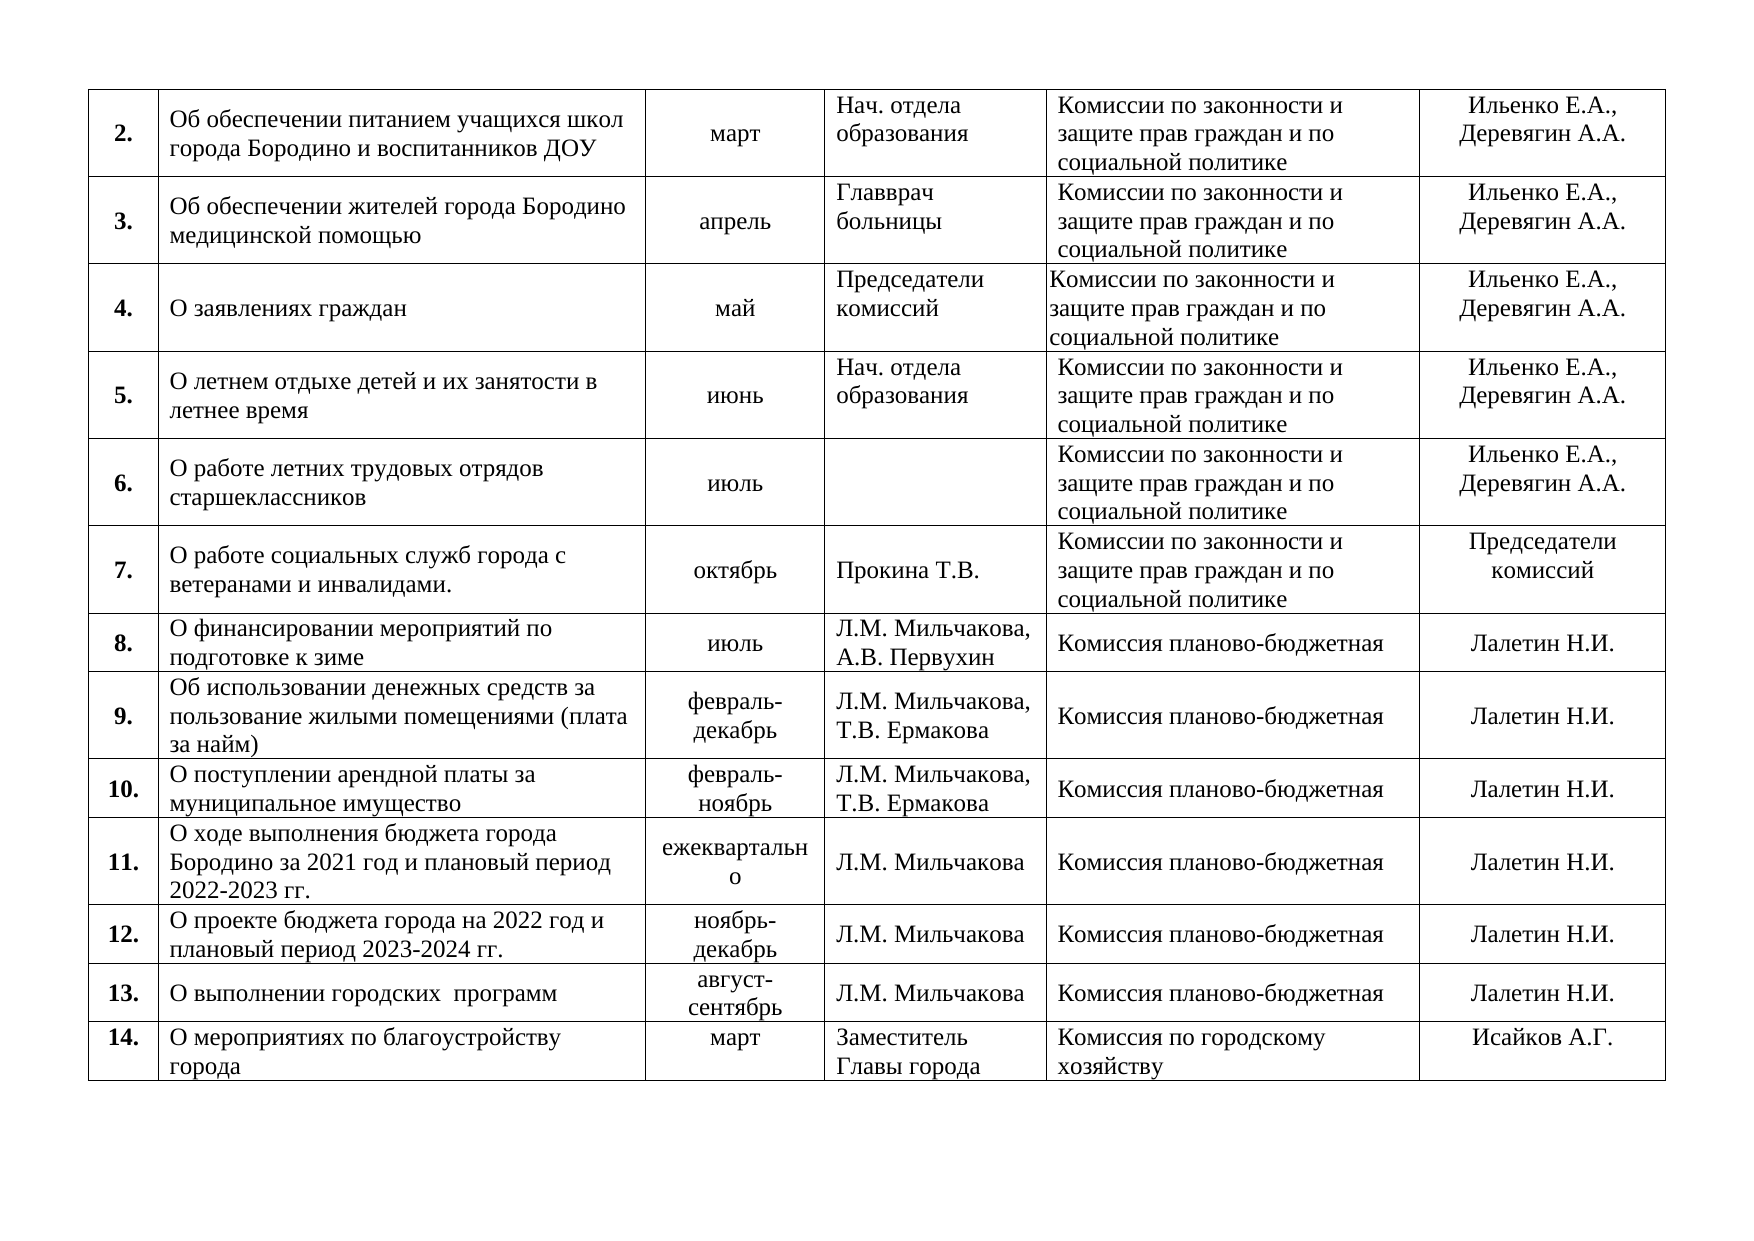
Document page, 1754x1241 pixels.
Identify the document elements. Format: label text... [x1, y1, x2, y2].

table_cell август-сентябрь [646, 964, 824, 1021]
table_cell О проекте бюджета города на 2022 год и плановый период 2023-2024 гг. [159, 905, 645, 963]
table_cell О работе летних трудовых отрядов старшеклассников [159, 439, 645, 525]
table_cell 5. [89, 352, 158, 438]
table_cell О заявлениях граждан [159, 264, 645, 351]
table_cell Комиссия планово-бюджетная [1047, 759, 1419, 817]
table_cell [825, 1022, 1046, 1080]
table_cell Лалетин Н.И. [1420, 759, 1665, 817]
table_cell О финансировании мероприятий по подготовке к зиме [159, 614, 645, 671]
table_cell Комиссии по законности и защите прав граждан и по социальной политике [1047, 264, 1419, 351]
table_cell июнь [646, 352, 824, 438]
table_cell 3. [89, 177, 158, 263]
table_cell О летнем отдыхе детей и их занятости в летнее время [159, 352, 645, 438]
table_cell Главврач больницы [825, 177, 1046, 263]
table_cell Прокина Т.В. [825, 526, 1046, 612]
table_cell Исайков А.Г. [1420, 1022, 1665, 1080]
table_cell Об обеспечении питанием учащихся школ города Бородино и воспитанников ДОУ [159, 90, 645, 176]
table_cell О работе социальных служб города с ветеранами и инвалидами. [159, 526, 645, 612]
table_cell Л.М. Мильчакова [825, 818, 1046, 904]
table_cell Об обеспечении жителей города Бородино медицинской помощью [159, 177, 645, 263]
table_cell 10. [89, 759, 158, 817]
table_cell май [646, 264, 824, 351]
table_cell октябрь [646, 526, 824, 612]
table_cell 11. [89, 818, 158, 904]
table_cell Ильенко Е.А., Деревягин А.А. [1420, 439, 1665, 525]
table_cell апрель [646, 177, 824, 263]
table_cell [825, 439, 1046, 525]
table_cell 14. [89, 1022, 158, 1080]
table_cell июль [646, 439, 824, 525]
table_cell Л.М. Мильчакова, Т.В. Ермакова [825, 759, 1046, 817]
table_cell 9. [89, 672, 158, 758]
table_cell Л.М. Мильчакова, Т.В. Ермакова [825, 672, 1046, 758]
table_cell Комиссия планово-бюджетная [1047, 818, 1419, 904]
table_cell Лалетин Н.И. [1420, 818, 1665, 904]
table_cell июль [646, 614, 824, 671]
table_cell Председатели комиссий [1420, 526, 1665, 612]
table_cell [159, 1022, 645, 1080]
table_cell Комиссии по законности и защите прав граждан и по социальной политике [1047, 90, 1419, 176]
table_cell Нач. отдела образования [825, 90, 1046, 176]
table_cell Комиссии по законности и защите прав граждан и по социальной политике [1047, 177, 1419, 263]
table_cell Комиссии по законности и защите прав граждан и по социальной политике [1047, 526, 1419, 612]
table_cell 13. [89, 964, 158, 1021]
table_cell Ильенко Е.А., Деревягин А.А. [1420, 90, 1665, 176]
table_cell О ходе выполнения бюджета города Бородино за 2021 год и плановый период 2022-2023 гг. [159, 818, 645, 904]
table_cell Комиссии по законности и защите прав граждан и по социальной политике [1047, 352, 1419, 438]
table_cell Председатели комиссий [825, 264, 1046, 351]
table_cell Л.М. Мильчакова [825, 964, 1046, 1021]
table_cell март [646, 90, 824, 176]
table_cell Об использовании денежных средств за пользование жилыми помещениями (плата за найм) [159, 672, 645, 758]
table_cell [1047, 1022, 1419, 1080]
table_cell Ильенко Е.А., Деревягин А.А. [1420, 264, 1665, 351]
table_cell Комиссия планово-бюджетная [1047, 905, 1419, 963]
table_cell О поступлении арендной платы за муниципальное имущество [159, 759, 645, 817]
table_cell 6. [89, 439, 158, 525]
table_cell 2. [89, 90, 158, 176]
table_cell Комиссия планово-бюджетная [1047, 672, 1419, 758]
table_cell Нач. отдела образования [825, 352, 1046, 438]
table_cell ноябрь-декабрь [646, 905, 824, 963]
table_cell март [646, 1022, 824, 1080]
table_cell Лалетин Н.И. [1420, 614, 1665, 671]
table_cell 12. [89, 905, 158, 963]
table_cell Ильенко Е.А., Деревягин А.А. [1420, 352, 1665, 438]
table_cell февраль-ноябрь [646, 759, 824, 817]
table_cell февраль-декабрь [646, 672, 824, 758]
table_cell 8. [89, 614, 158, 671]
table_cell Л.М. Мильчакова [825, 905, 1046, 963]
table_cell Лалетин Н.И. [1420, 964, 1665, 1021]
table_cell Лалетин Н.И. [1420, 672, 1665, 758]
table_cell Комиссии по законности и защите прав граждан и по социальной политике [1047, 439, 1419, 525]
table_cell 4. [89, 264, 158, 351]
table_cell Лалетин Н.И. [1420, 905, 1665, 963]
table_cell Комиссия планово-бюджетная [1047, 614, 1419, 671]
table_cell ежеквартально [646, 818, 824, 904]
table_cell Л.М. Мильчакова, А.В. Первухин [825, 614, 1046, 671]
table_cell Ильенко Е.А., Деревягин А.А. [1420, 177, 1665, 263]
table_cell 7. [89, 526, 158, 612]
table_cell О выполнении городских программ [159, 964, 645, 1021]
table_cell Комиссия планово-бюджетная [1047, 964, 1419, 1021]
